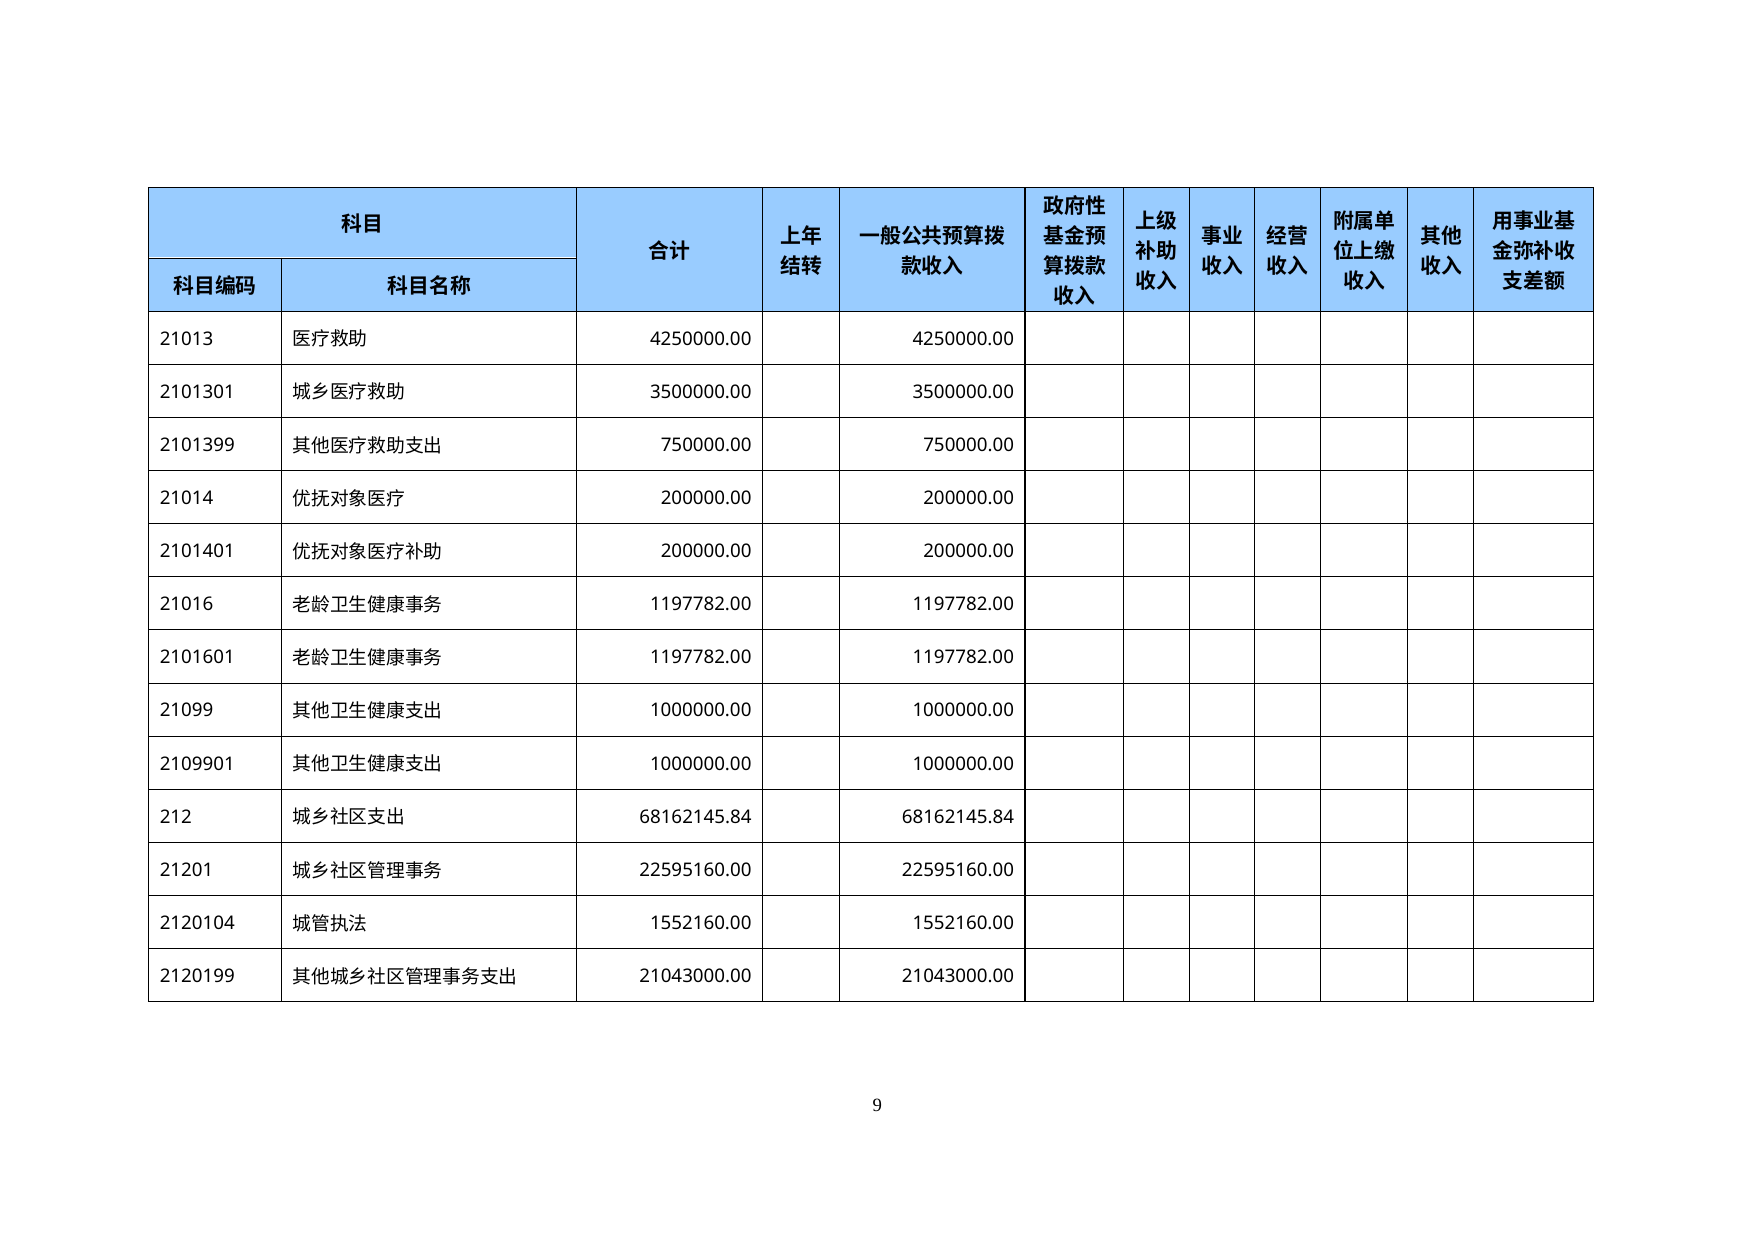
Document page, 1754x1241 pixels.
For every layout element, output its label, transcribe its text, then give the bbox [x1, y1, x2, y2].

table_cell 4250000.00 [840, 312, 1024, 364]
table_cell [1408, 630, 1473, 682]
table_cell 1000000.00 [840, 684, 1024, 736]
table_cell [1255, 949, 1320, 1001]
table_cell 其他卫生健康支出 [282, 737, 576, 789]
table_cell 22595160.00 [577, 843, 762, 895]
table_header 经营收入 [1255, 188, 1320, 311]
table_cell 科目名称 [282, 259, 576, 311]
table_cell 老龄卫生健康事务 [282, 630, 576, 682]
table_cell [1408, 312, 1473, 364]
table_cell [763, 737, 839, 789]
table_cell 21201 [149, 843, 281, 895]
table_cell [763, 684, 839, 736]
table_cell [1124, 790, 1189, 842]
table_cell [1474, 630, 1593, 682]
table_cell [1124, 471, 1189, 523]
table_cell [1474, 790, 1593, 842]
table_cell [1124, 365, 1189, 417]
table_cell 城管执法 [282, 896, 576, 948]
table_cell [763, 577, 839, 629]
table_cell 其他城乡社区管理事务支出 [282, 949, 576, 1001]
table_cell 老龄卫生健康事务 [282, 577, 576, 629]
table_cell [1026, 843, 1123, 895]
table_cell [1408, 365, 1473, 417]
table_cell [1255, 577, 1320, 629]
table_cell 21013 [149, 312, 281, 364]
table_header 其他收入 [1408, 188, 1473, 311]
table_cell 200000.00 [577, 471, 762, 523]
table_header 科目 [149, 188, 576, 257]
table_cell [1190, 418, 1254, 470]
table_cell [1190, 896, 1254, 948]
table_cell [1474, 684, 1593, 736]
table_header 上年结转 [763, 188, 839, 311]
table_cell [763, 790, 839, 842]
table_cell [1474, 312, 1593, 364]
table_cell [1474, 896, 1593, 948]
table_cell [1026, 312, 1123, 364]
table_cell [1124, 312, 1189, 364]
table_cell [1321, 524, 1407, 576]
table_cell 2120104 [149, 896, 281, 948]
table_cell 22595160.00 [840, 843, 1024, 895]
table_cell [1474, 471, 1593, 523]
table_cell [1124, 630, 1189, 682]
table_cell [1190, 312, 1254, 364]
table_header 附属单位上缴收入 [1321, 188, 1407, 311]
table_cell [1321, 630, 1407, 682]
table_cell [1408, 418, 1473, 470]
table_cell 68162145.84 [577, 790, 762, 842]
table_cell [1026, 790, 1123, 842]
table_cell [1026, 418, 1123, 470]
table_cell 21016 [149, 577, 281, 629]
table_cell 200000.00 [840, 524, 1024, 576]
table_cell 2109901 [149, 737, 281, 789]
table_cell [1474, 524, 1593, 576]
table_header 用事业基金弥补收支差额 [1474, 188, 1593, 311]
table_cell [1026, 365, 1123, 417]
table_cell [763, 418, 839, 470]
table_cell [1474, 365, 1593, 417]
table_cell [1408, 684, 1473, 736]
table_cell 3500000.00 [577, 365, 762, 417]
table_cell [1190, 949, 1254, 1001]
table_cell [1026, 630, 1123, 682]
table_cell [1190, 471, 1254, 523]
table_cell [1190, 790, 1254, 842]
table_cell 1552160.00 [840, 896, 1024, 948]
table_cell [1190, 737, 1254, 789]
table_cell [1321, 949, 1407, 1001]
table_cell 优抚对象医疗补助 [282, 524, 576, 576]
table_cell 优抚对象医疗 [282, 471, 576, 523]
table_cell 城乡社区管理事务 [282, 843, 576, 895]
table_cell 21099 [149, 684, 281, 736]
table_cell [1190, 365, 1254, 417]
table_cell 2101601 [149, 630, 281, 682]
table_cell [1255, 737, 1320, 789]
table_cell [1321, 684, 1407, 736]
table_cell 3500000.00 [840, 365, 1024, 417]
table_cell 21043000.00 [840, 949, 1024, 1001]
table_cell [1026, 949, 1123, 1001]
table_cell [763, 471, 839, 523]
table_cell [1190, 684, 1254, 736]
table_cell [1408, 949, 1473, 1001]
table_cell [1408, 577, 1473, 629]
table_cell 21043000.00 [577, 949, 762, 1001]
table_cell 4250000.00 [577, 312, 762, 364]
table_cell 1552160.00 [577, 896, 762, 948]
table_cell 1197782.00 [840, 630, 1024, 682]
table_cell [1321, 790, 1407, 842]
table_cell [1408, 524, 1473, 576]
table_cell [763, 843, 839, 895]
table_cell 其他卫生健康支出 [282, 684, 576, 736]
table_cell [1321, 896, 1407, 948]
table_cell [1026, 896, 1123, 948]
table_cell 68162145.84 [840, 790, 1024, 842]
table_cell [1026, 471, 1123, 523]
table_cell [763, 365, 839, 417]
table_cell [1474, 577, 1593, 629]
table_cell [1190, 843, 1254, 895]
table_cell [1026, 737, 1123, 789]
table_cell [1255, 843, 1320, 895]
table_cell [1190, 577, 1254, 629]
table_cell [1190, 630, 1254, 682]
table_cell [1321, 737, 1407, 789]
table_cell 1000000.00 [840, 737, 1024, 789]
table_cell [1255, 418, 1320, 470]
table_cell 1000000.00 [577, 737, 762, 789]
table_cell [1026, 684, 1123, 736]
table_cell [1124, 524, 1189, 576]
table_cell [1255, 684, 1320, 736]
table_cell [763, 630, 839, 682]
table_header 事业收入 [1190, 188, 1254, 311]
table_cell [1124, 684, 1189, 736]
table_cell [1124, 896, 1189, 948]
table_cell 2101399 [149, 418, 281, 470]
table_cell [1321, 312, 1407, 364]
table_cell [1255, 524, 1320, 576]
table_cell 200000.00 [840, 471, 1024, 523]
table_cell 1197782.00 [840, 577, 1024, 629]
table_cell [1026, 524, 1123, 576]
table_cell [1124, 843, 1189, 895]
table_cell [1321, 843, 1407, 895]
table_cell 城乡社区支出 [282, 790, 576, 842]
table_header 一般公共预算拨款收入 [840, 188, 1024, 311]
table_cell 医疗救助 [282, 312, 576, 364]
table_cell [1124, 577, 1189, 629]
table_cell [1408, 896, 1473, 948]
table_cell [1255, 790, 1320, 842]
table_cell [1408, 737, 1473, 789]
table_cell 其他医疗救助支出 [282, 418, 576, 470]
table_cell 1197782.00 [577, 630, 762, 682]
table_cell [1255, 630, 1320, 682]
table_cell [1255, 365, 1320, 417]
table_cell 1000000.00 [577, 684, 762, 736]
table_cell [1255, 312, 1320, 364]
table_cell [1321, 577, 1407, 629]
table_cell [1474, 418, 1593, 470]
table_cell [1474, 949, 1593, 1001]
table_cell [1321, 365, 1407, 417]
table_cell [1408, 843, 1473, 895]
table_header 政府性基金预算拨款收入 [1026, 188, 1123, 311]
table_cell [1026, 577, 1123, 629]
table_cell [1474, 843, 1593, 895]
table_cell 城乡医疗救助 [282, 365, 576, 417]
table_cell 2101301 [149, 365, 281, 417]
table_header 合计 [577, 188, 762, 311]
table_cell 21014 [149, 471, 281, 523]
table_cell [763, 949, 839, 1001]
table_cell [1321, 471, 1407, 523]
table_cell 200000.00 [577, 524, 762, 576]
table_cell [1255, 471, 1320, 523]
table_cell 1197782.00 [577, 577, 762, 629]
table_cell [1124, 737, 1189, 789]
table_cell [1408, 790, 1473, 842]
table_cell [1255, 896, 1320, 948]
table_cell [763, 312, 839, 364]
table_cell [763, 896, 839, 948]
table_cell [1474, 737, 1593, 789]
table_cell [1124, 949, 1189, 1001]
table_cell 2101401 [149, 524, 281, 576]
table_cell 科目编码 [149, 259, 281, 311]
table_cell 750000.00 [577, 418, 762, 470]
table_cell [1124, 418, 1189, 470]
table_cell [1190, 524, 1254, 576]
table_cell [1321, 418, 1407, 470]
table_cell 750000.00 [840, 418, 1024, 470]
table_header 上级补助收入 [1124, 188, 1189, 311]
table_cell [763, 524, 839, 576]
table_cell 2120199 [149, 949, 281, 1001]
table_cell 212 [149, 790, 281, 842]
table_cell [1408, 471, 1473, 523]
